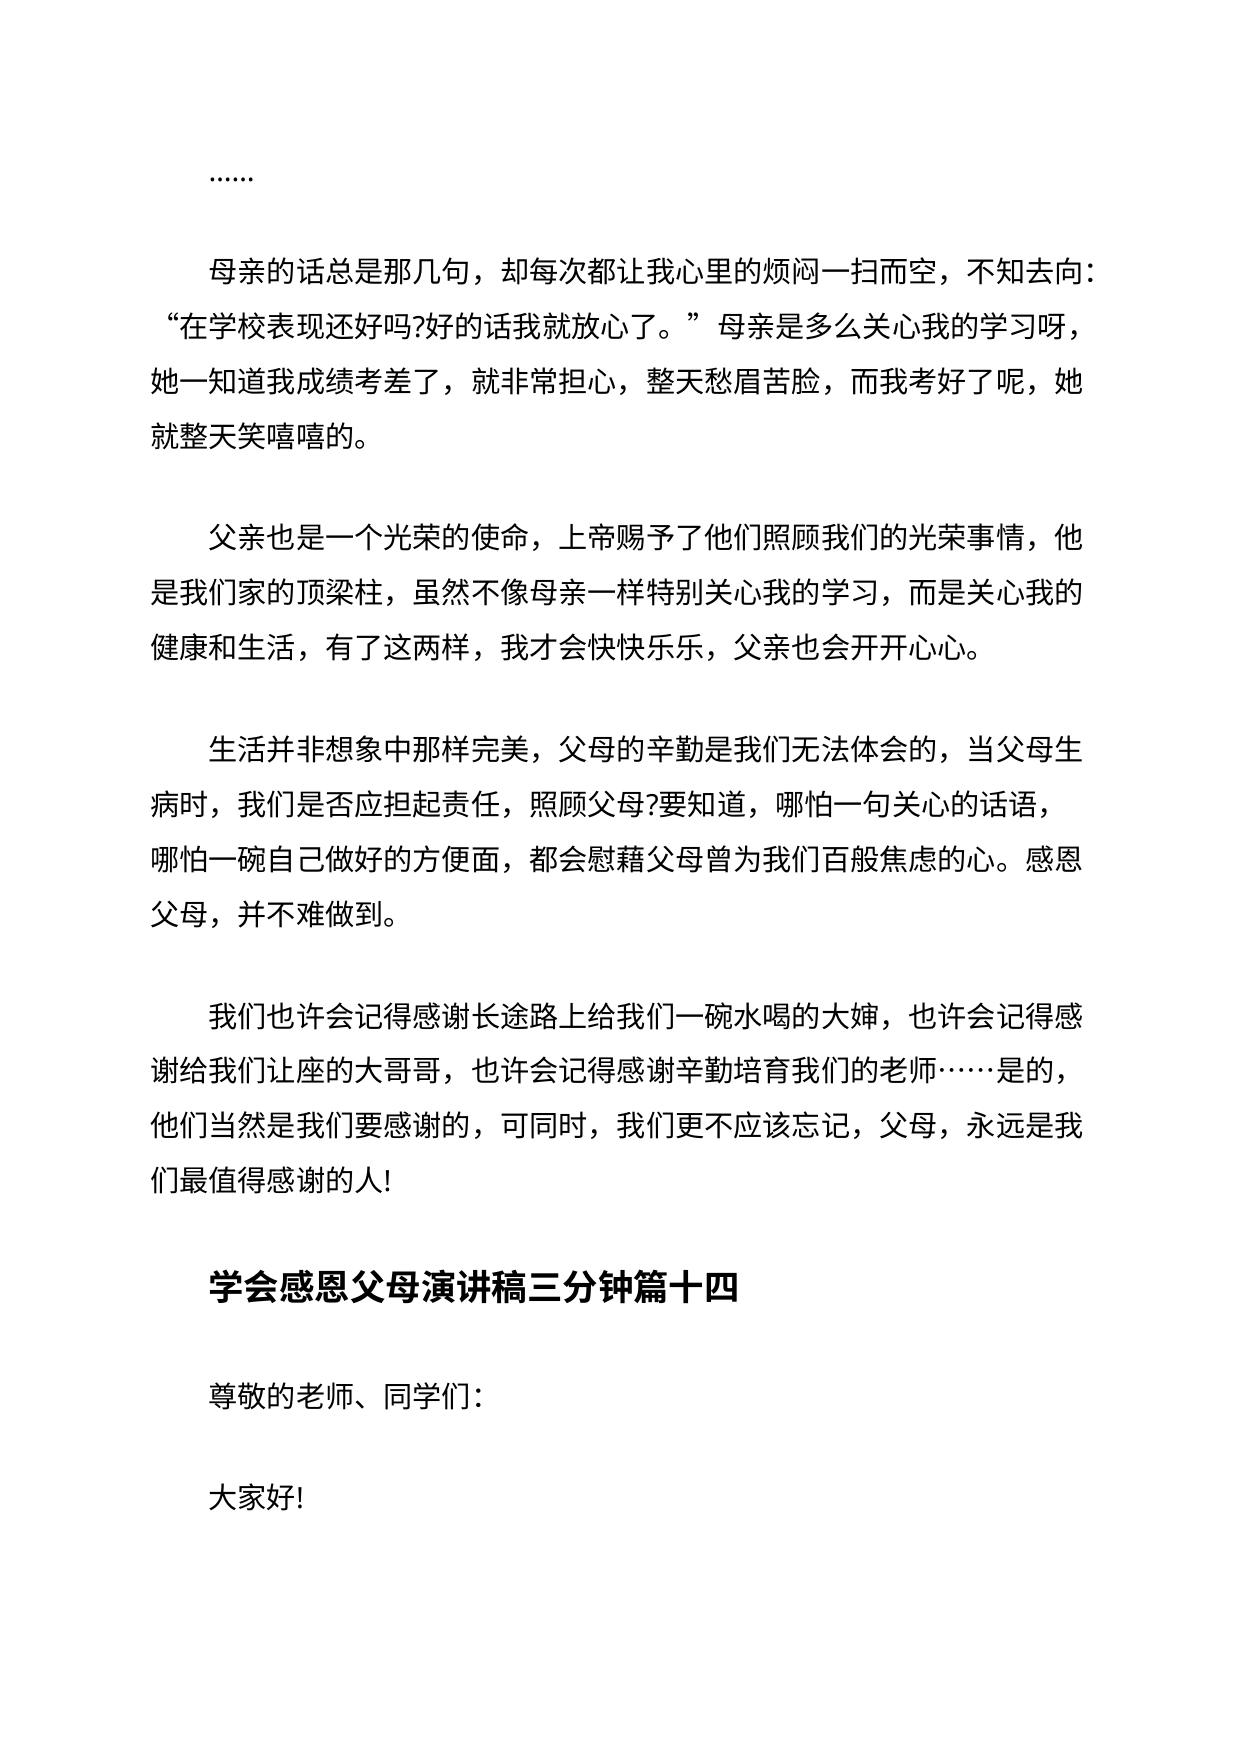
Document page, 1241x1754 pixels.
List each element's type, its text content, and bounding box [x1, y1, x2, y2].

text 生活并非想象中那样完美，父母的辛勤是我们无法体会的，当父母生病时，我们是否应担起责任，照顾父母?要知道，哪怕一句关心的话语，哪怕一碗自己做好的方便面，都会慰藉父母曾为我们百般焦虑的心。感恩父母，并不难做到。 [150, 727, 1090, 934]
text 大家好! [150, 1475, 1090, 1517]
text 尊敬的老师、同学们： [150, 1373, 1090, 1416]
text 学会感恩父母演讲稿三分钟篇十四 [150, 1260, 1090, 1311]
text …… [150, 150, 1090, 190]
text 母亲的话总是那几句，却每次都让我心里的烦闷一扫而空，不知去向：“在学校表现还好吗?好的话我就放心了。”母亲是多么关心我的学习呀，她一知道我成绩考差了，就非常担心，整天愁眉苦脸，而我考好了呢，她就整天笑嘻嘻的。 [150, 248, 1090, 456]
text 父亲也是一个光荣的使命，上帝赐予了他们照顾我们的光荣事情，他是我们家的顶梁柱，虽然不像母亲一样特别关心我的学习，而是关心我的健康和生活，有了这两样，我才会快快乐乐，父亲也会开开心心。 [150, 515, 1090, 667]
text 我们也许会记得感谢长途路上给我们一碗水喝的大婶，也许会记得感谢给我们让座的大哥哥，也许会记得感谢辛勤培育我们的老师……是的，他们当然是我们要感谢的，可同时，我们更不应该忘记，父母，永远是我们最值得感谢的人! [150, 993, 1090, 1200]
